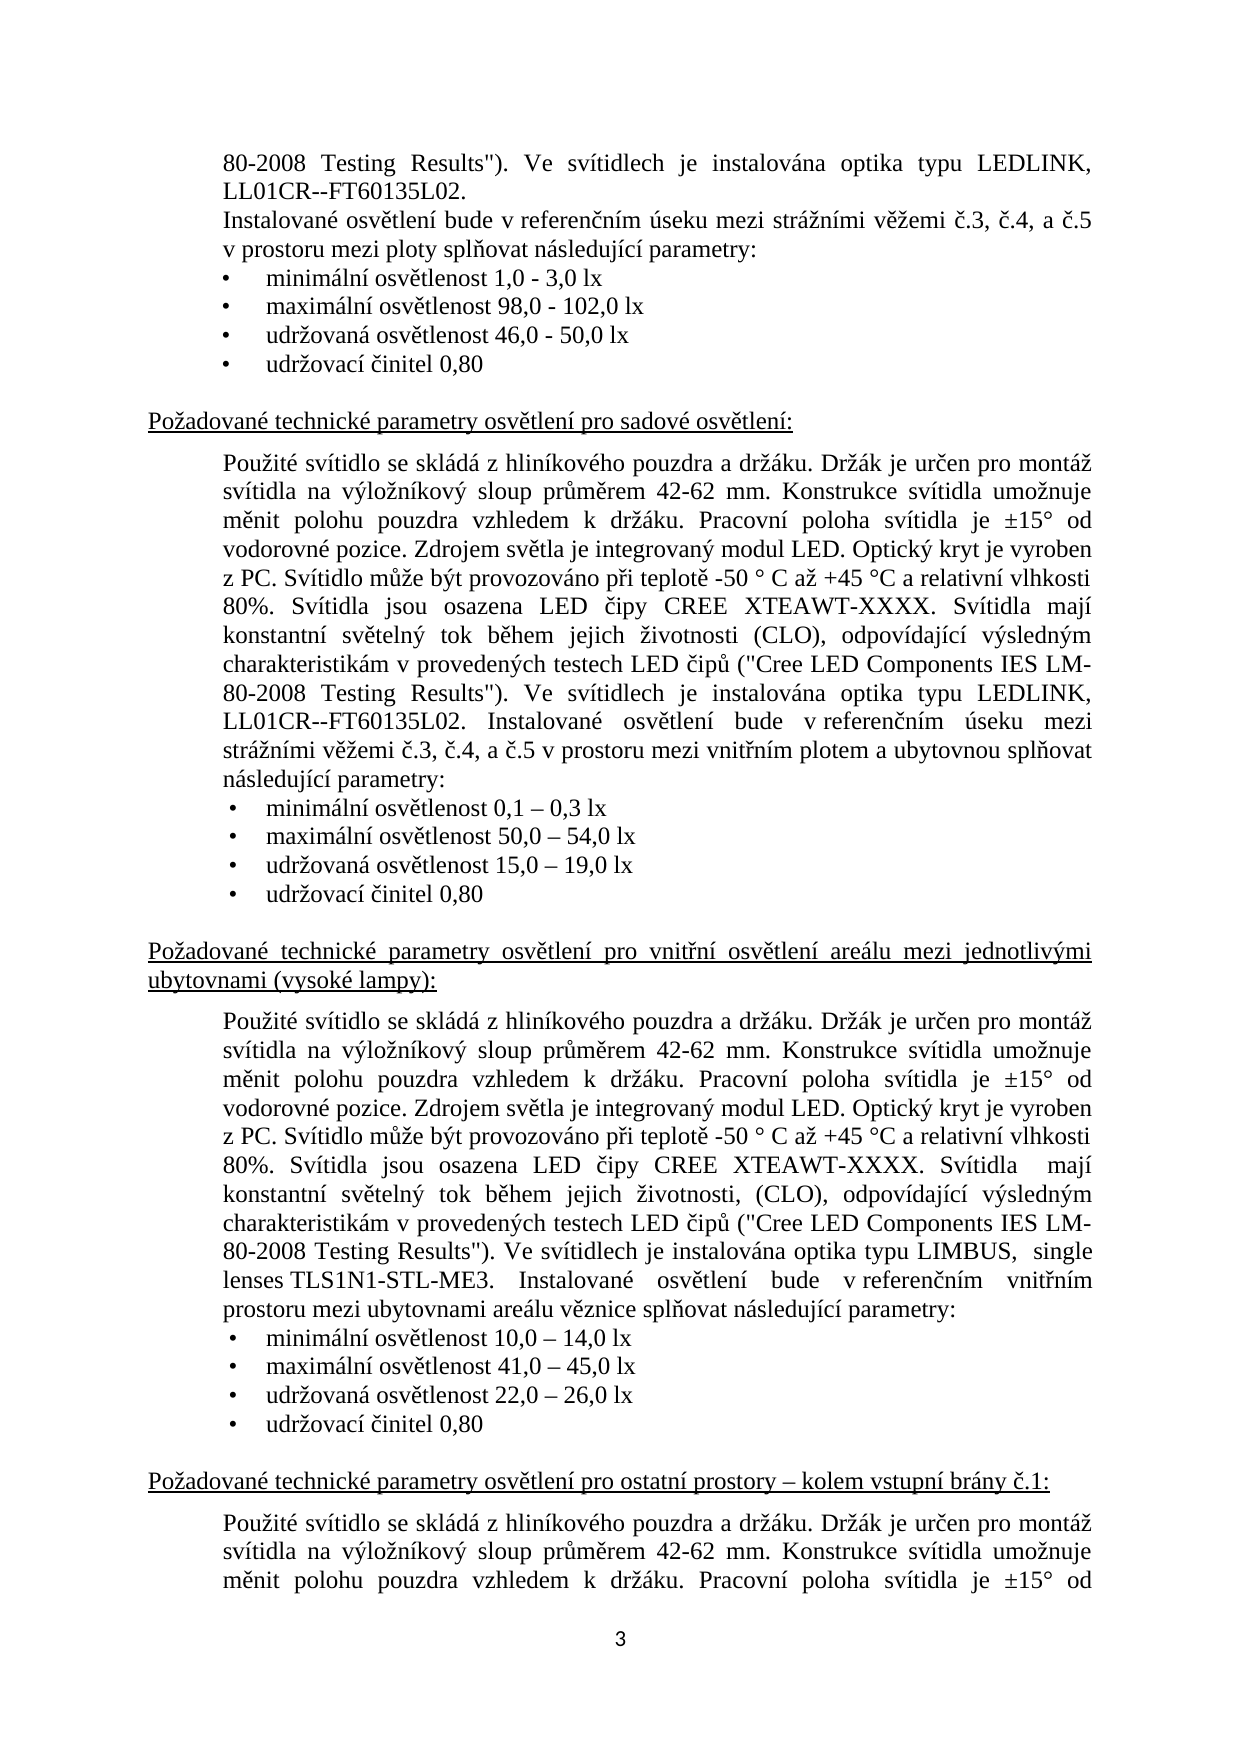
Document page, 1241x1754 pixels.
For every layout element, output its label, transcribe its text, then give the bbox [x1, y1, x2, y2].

list minimální osvětlenost 10,0 – 14,0 lx [228, 1323, 1093, 1351]
text Požadované technické parametry osvětlení pro vnitřní osvětlení areálu mezi jednotlivými ubytovnami (vysoké lampy): [148, 936, 1093, 994]
list udržovaná osvětlenost 15,0 – 19,0 lx [228, 850, 1093, 879]
list udržovací činitel 0,80 [228, 879, 1093, 908]
list maximální osvětlenost 41,0 – 45,0 lx [228, 1351, 1093, 1380]
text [223, 1508, 1093, 1594]
list minimální osvětlenost 1,0 - 3,0 lx [221, 263, 1093, 291]
list udržovací činitel 0,80 [221, 349, 1093, 378]
text Instalované osvětlení bude v referenčním úseku mezi strážními věžemi č.3, č.4, a č.5 v prostoru mezi ploty splňovat následující parametry: [223, 205, 1093, 263]
list maximální osvětlenost 50,0 – 54,0 lx [228, 821, 1093, 850]
text Požadované technické parametry osvětlení pro ostatní prostory – kolem vstupní brány č.1: [148, 1466, 1093, 1495]
text Použité svítidlo se skládá z hliníkového pouzdra a držáku. Držák je určen pro montáž svítidla na výložníkový sloup průměrem 42-62 mm. Konstrukce svítidla umožnuje měnit polohu pouzdra vzhledem k držáku. Pracovní poloha svítidla je ±15° od vodorovné pozice. Zdrojem světla je integrovaný modul LED. Optický kryt je vyroben z PC. Svítidlo může být provozováno při teplotě -50 ° C až +45 °C a relativní vlhkosti 80%. Svítidla jsou osazena LED čipy CREE XTEAWT-XXXX. Svítidla mají konstantní světelný tok během jejich životnosti (CLO), odpovídající výsledným charakteristikám v provedených testech LED čipů ("Cree LED Components IES LM-80-2008 Testing Results"). Ve svítidlech je instalována optika typu LEDLINK, LL01CR--FT60135L02. Instalované osvětlení bude v referenčním úseku mezi strážními věžemi č.3, č.4, a č.5 v prostoru mezi vnitřním plotem a ubytovnou splňovat následující parametry: [223, 448, 1093, 793]
list udržovací činitel 0,80 [228, 1409, 1093, 1438]
text Použité svítidlo se skládá z hliníkového pouzdra a držáku. Držák je určen pro montáž svítidla na výložníkový sloup průměrem 42-62 mm. Konstrukce svítidla umožnuje měnit polohu pouzdra vzhledem k držáku. Pracovní poloha svítidla je ±15° od vodorovné pozice. Zdrojem světla je integrovaný modul LED. Optický kryt je vyroben z PC. Svítidlo může být provozováno při teplotě -50 ° C až +45 °C a relativní vlhkosti 80%. Svítidla jsou osazena LED čipy CREE XTEAWT-XXXX. Svítidla mají konstantní světelný tok během jejich životnosti, (CLO), odpovídající výsledným charakteristikám v provedených testech LED čipů ("Cree LED Components IES LM-80-2008 Testing Results"). Ve svítidlech je instalována optika typu LIMBUS, single lenses TLS1N1-STL-ME3. Instalované osvětlení bude v referenčním vnitřním prostoru mezi ubytovnami areálu věznice splňovat následující parametry: [223, 1006, 1093, 1323]
list minimální osvětlenost 0,1 – 0,3 lx [228, 793, 1093, 821]
list udržovaná osvětlenost 22,0 – 26,0 lx [228, 1380, 1093, 1409]
list udržovaná osvětlenost 46,0 - 50,0 lx [221, 320, 1093, 349]
list maximální osvětlenost 98,0 - 102,0 lx [221, 291, 1093, 320]
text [223, 148, 1093, 205]
text Požadované technické parametry osvětlení pro sadové osvětlení: [148, 406, 1093, 435]
